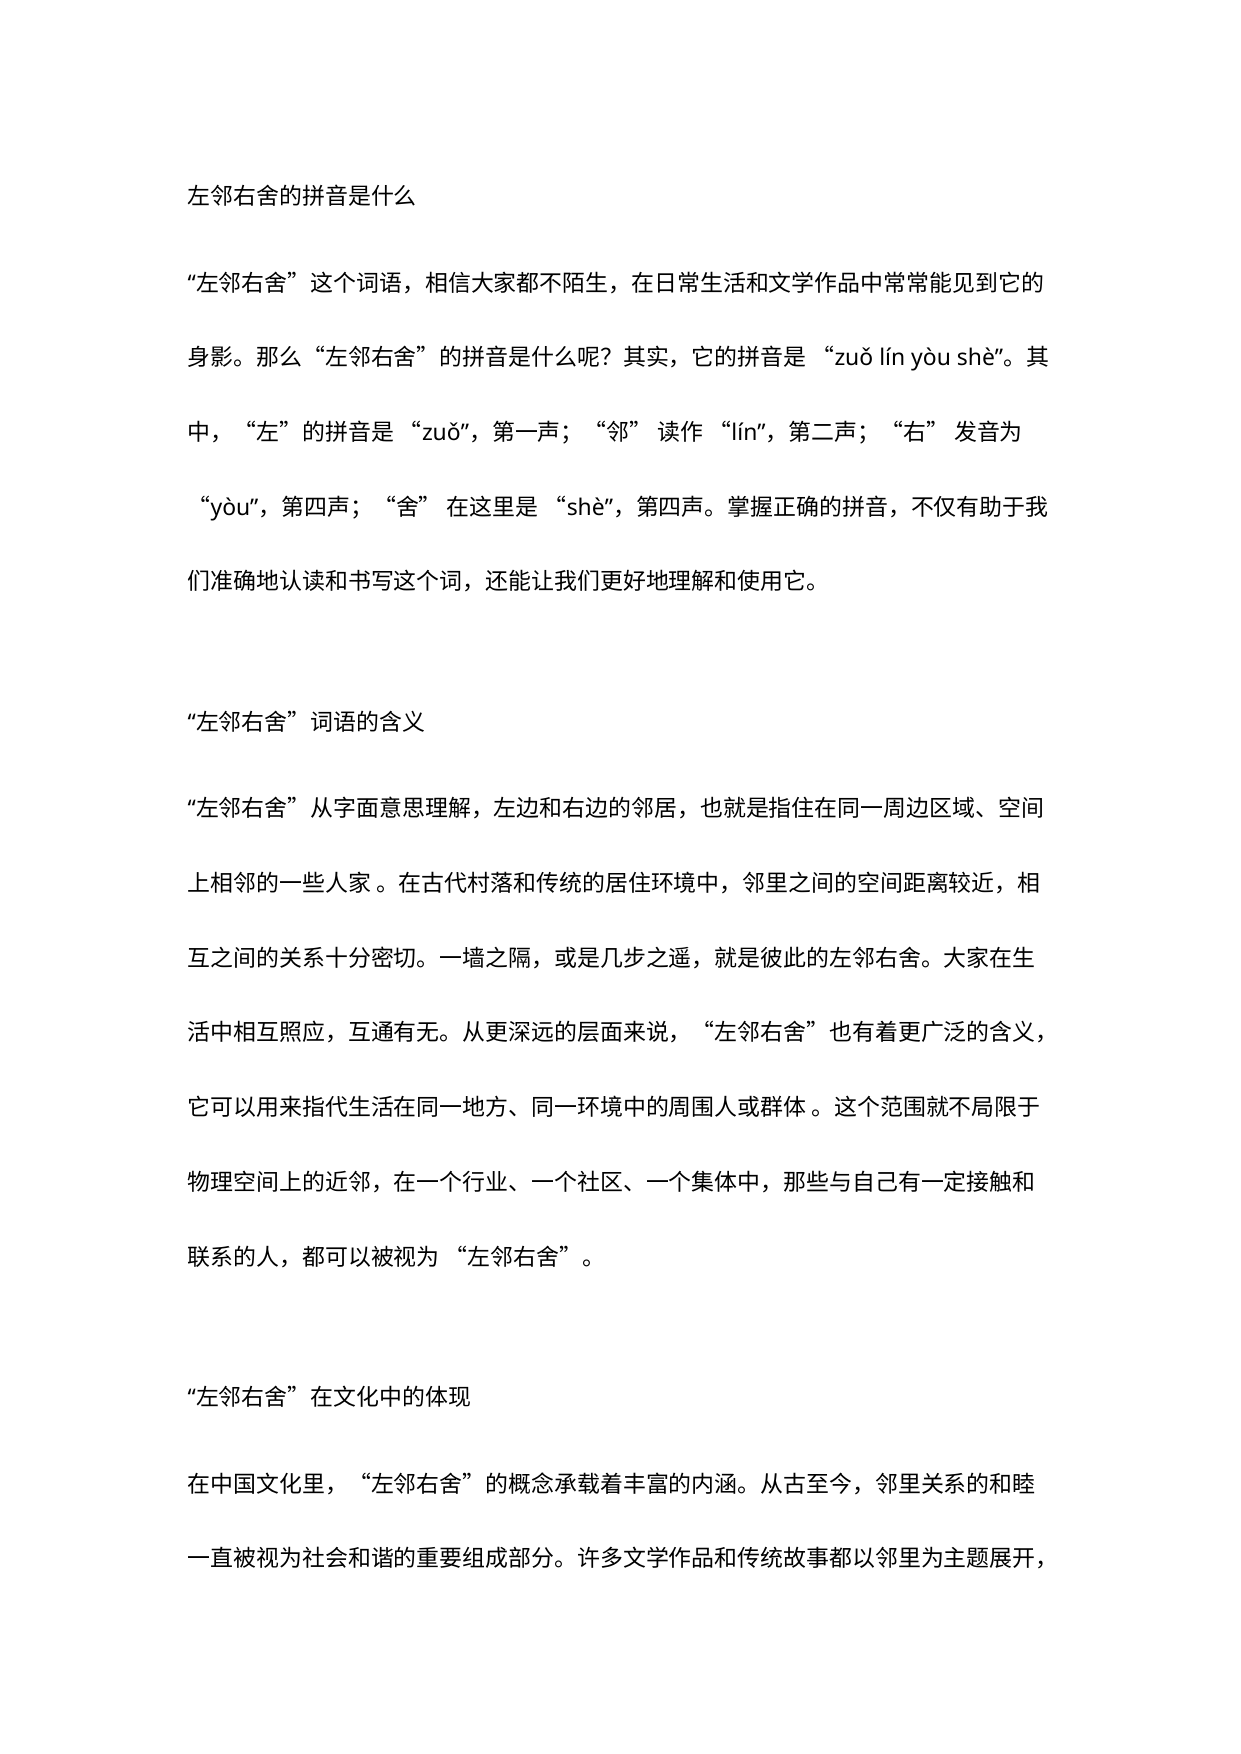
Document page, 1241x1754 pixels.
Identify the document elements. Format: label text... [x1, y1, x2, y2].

text “左邻右舍”这个词语，相信大家都不陌生，在日常生活和文学作品中常常能见到它的身影。那么“左邻右舍”的拼音是什么呢？其实，它的拼音是 “zuǒ lín yòu shè”。其中，“左”的拼音是 “zuǒ”，第一声；“邻” 读作 “lín”，第二声；“右” 发音为 “yòu”，第四声；“舍” 在这里是 “shè”，第四声。掌握正确的拼音，不仅有助于我们准确地认读和书写这个词，还能让我们更好地理解和使用它。 [187, 248, 1053, 612]
text “左邻右舍”词语的含义 [187, 688, 1053, 753]
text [187, 1449, 1053, 1589]
text 左邻右舍的拼音是什么 [187, 162, 1053, 227]
text “左邻右舍”从字面意思理解，左边和右边的邻居，也就是指住在同一周边区域、空间上相邻的一些人家 。在古代村落和传统的居住环境中，邻里之间的空间距离较近，相互之间的关系十分密切。一墙之隔，或是几步之遥，就是彼此的左邻右舍。大家在生活中相互照应，互通有无。从更深远的层面来说，“左邻右舍”也有着更广泛的含义，它可以用来指代生活在同一地方、同一环境中的周围人或群体 。这个范围就不局限于物理空间上的近邻，在一个行业、一个社区、一个集体中，那些与自己有一定接触和联系的人，都可以被视为 “左邻右舍”。 [187, 774, 1053, 1287]
text “左邻右舍”在文化中的体现 [187, 1363, 1053, 1428]
